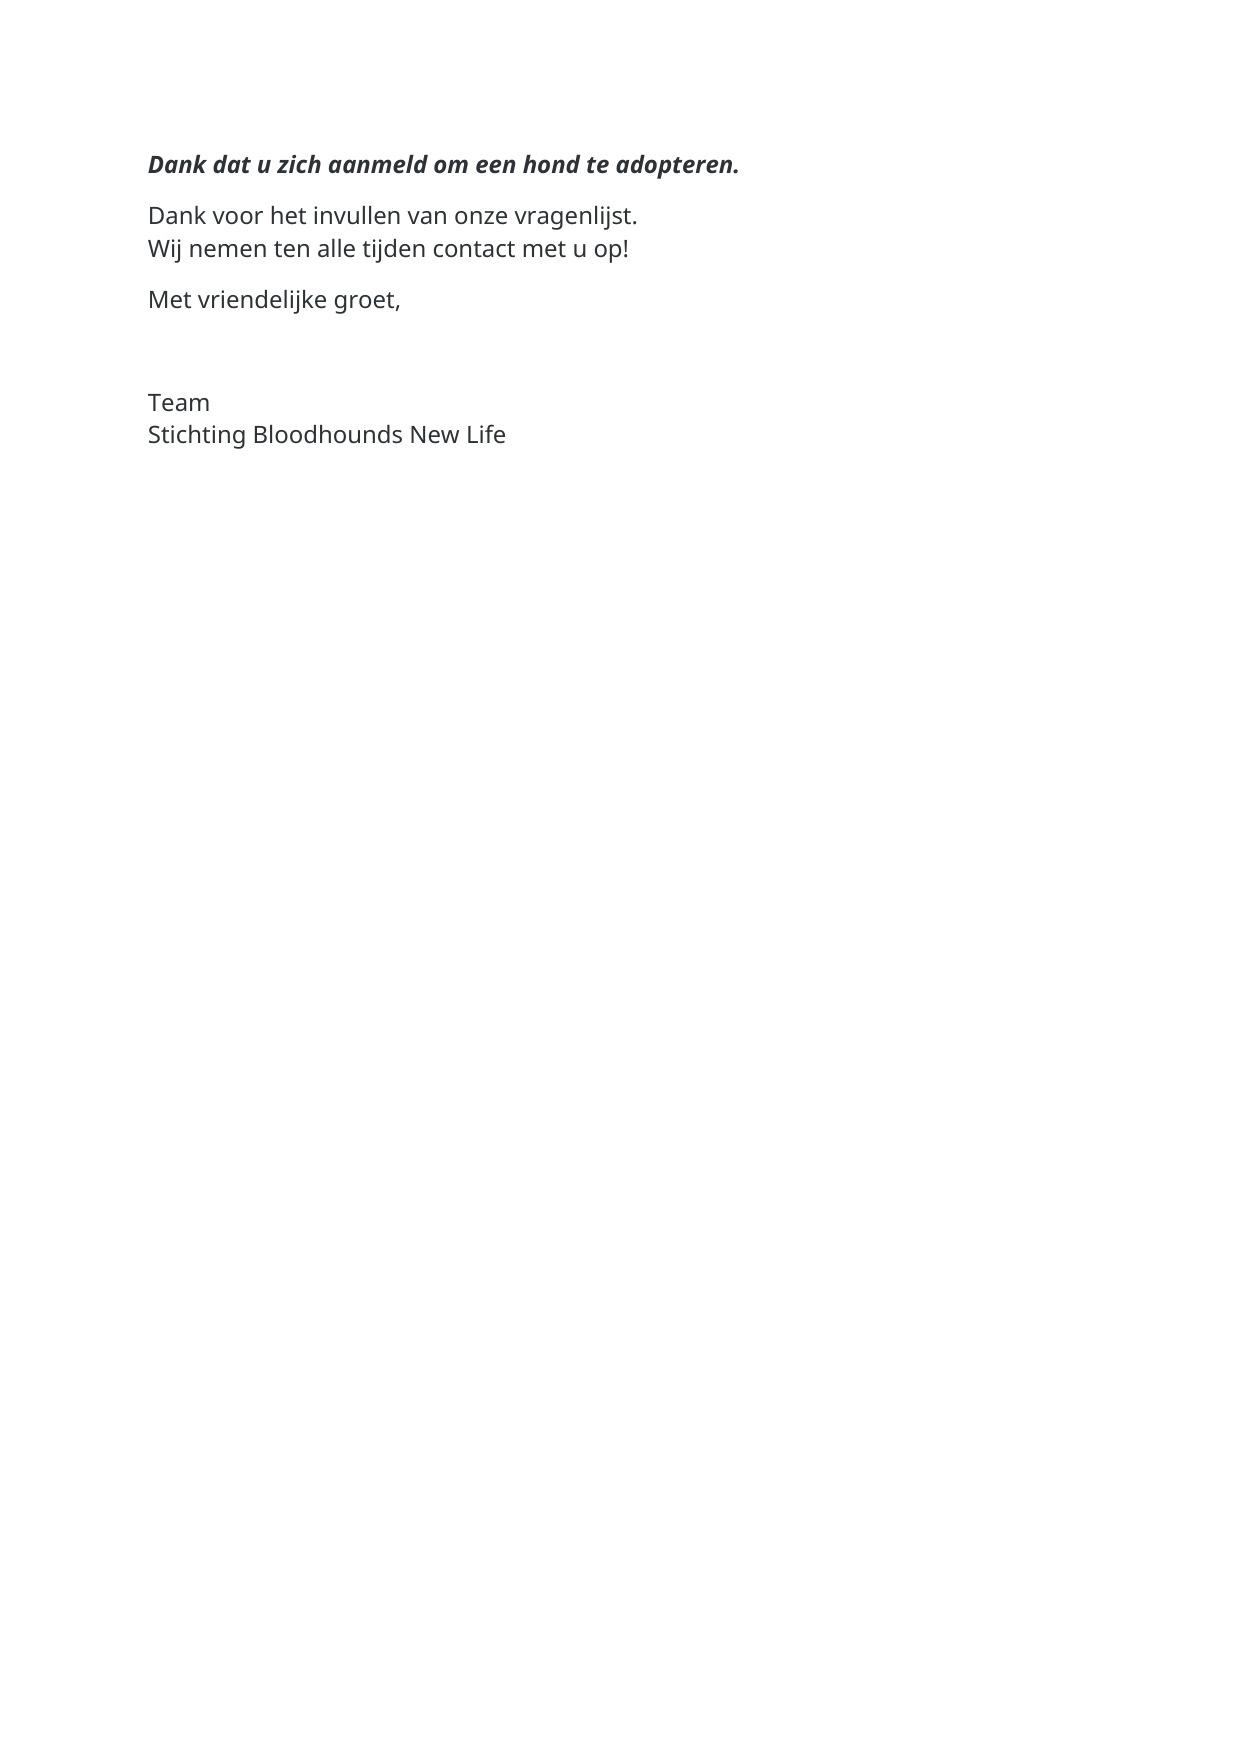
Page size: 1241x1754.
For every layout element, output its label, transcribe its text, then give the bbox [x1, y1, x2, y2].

text Dank dat u zich aanmeld om een hond te adopteren. [148, 148, 1093, 180]
text Team Stichting Bloodhounds New Life [148, 386, 1093, 451]
text Dank voor het invullen van onze vragenlijst. Wij nemen ten alle tijden contact met u op! [148, 199, 1093, 264]
text Met vriendelijke groet, [148, 283, 1093, 316]
